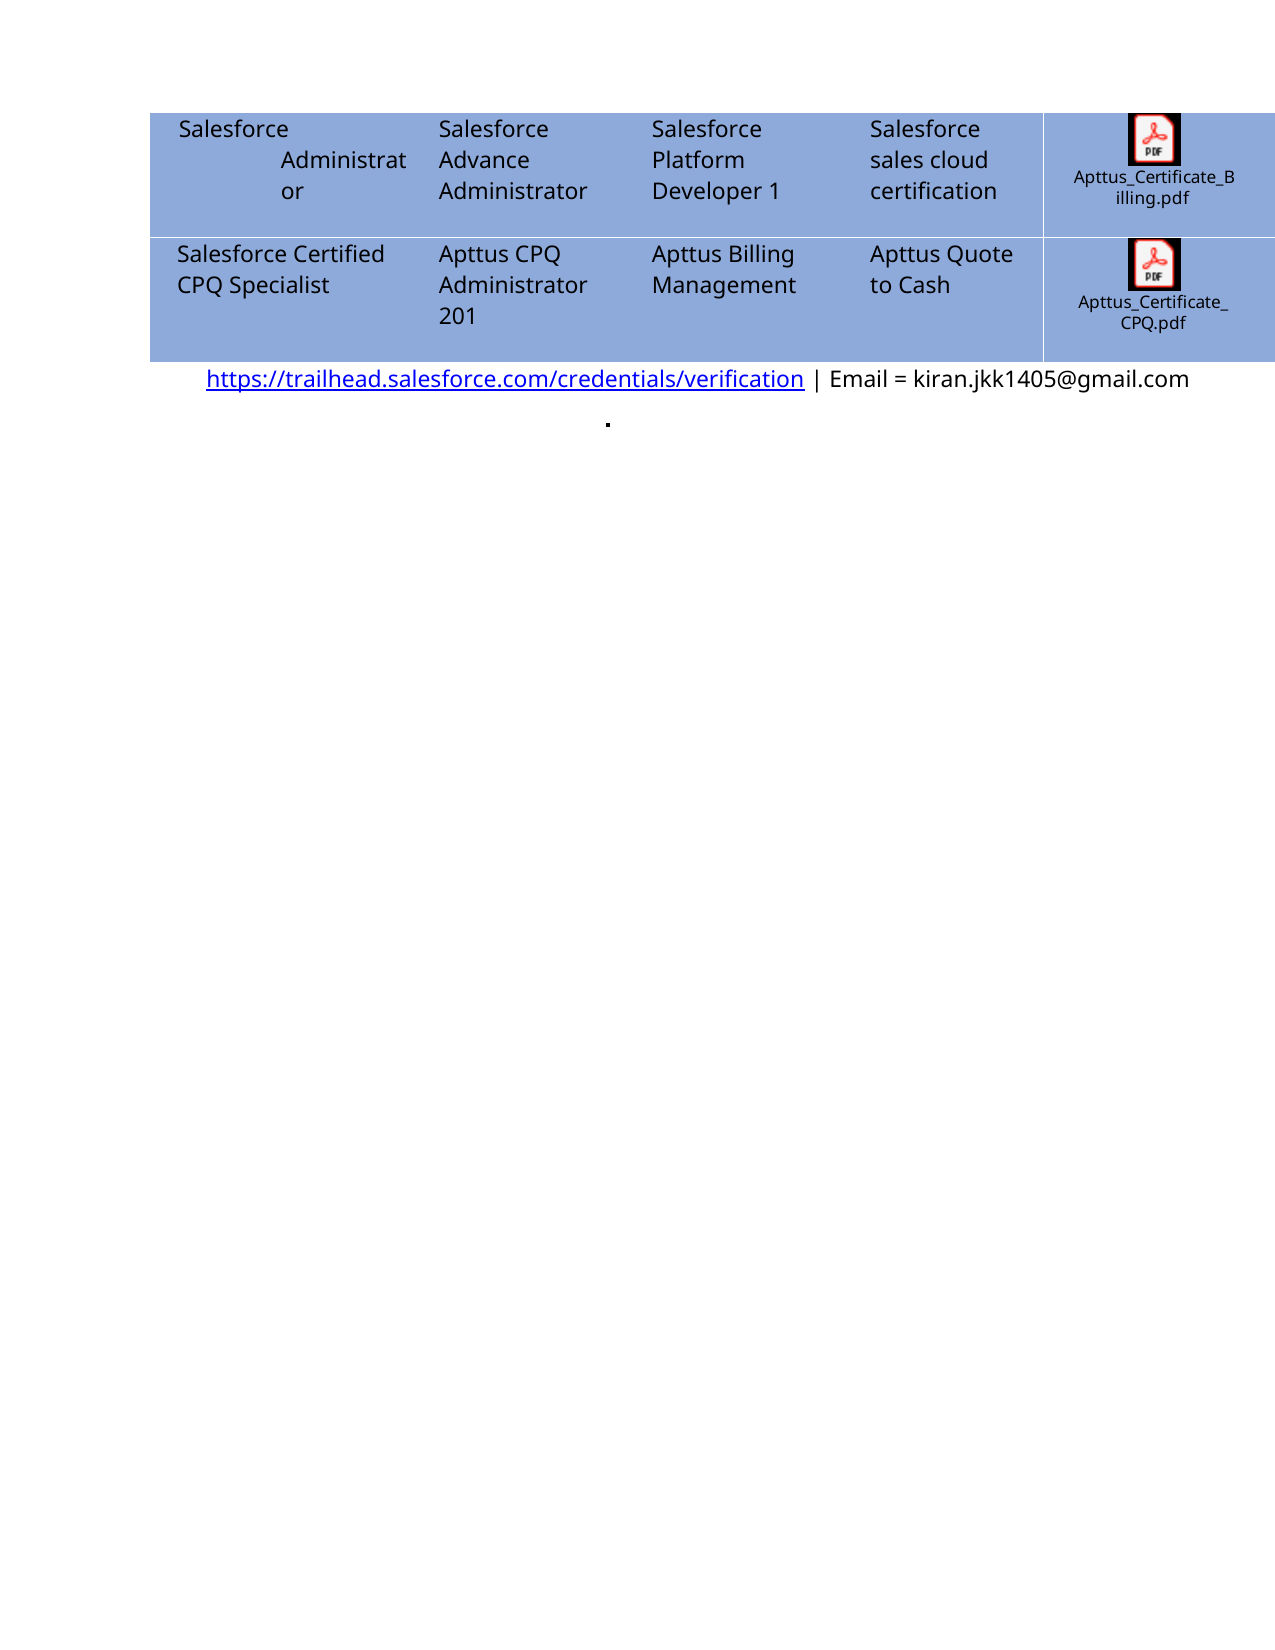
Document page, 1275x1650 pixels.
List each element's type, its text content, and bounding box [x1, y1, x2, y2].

table_header Salesforce Administrator [150, 113, 419, 237]
table_cell Salesforce Certified CPQ Specialist [150, 238, 419, 362]
text https://trailhead.salesforce.com/credentials/verification | Email = kiran.jkk1405@gmail.com [150, 362, 1191, 394]
table_header Salesforce Advance Administrator [419, 113, 631, 237]
table_cell Apttus Billing Management [631, 238, 840, 362]
table_header Salesforce sales cloud certification [840, 113, 1043, 237]
table_cell Apttus CPQ Administrator 201 [419, 238, 631, 362]
table_cell [1044, 238, 1275, 362]
table_header [1044, 113, 1275, 237]
table_cell Apttus Quote to Cash [840, 238, 1043, 362]
table_header Salesforce Platform Developer 1 [631, 113, 840, 237]
